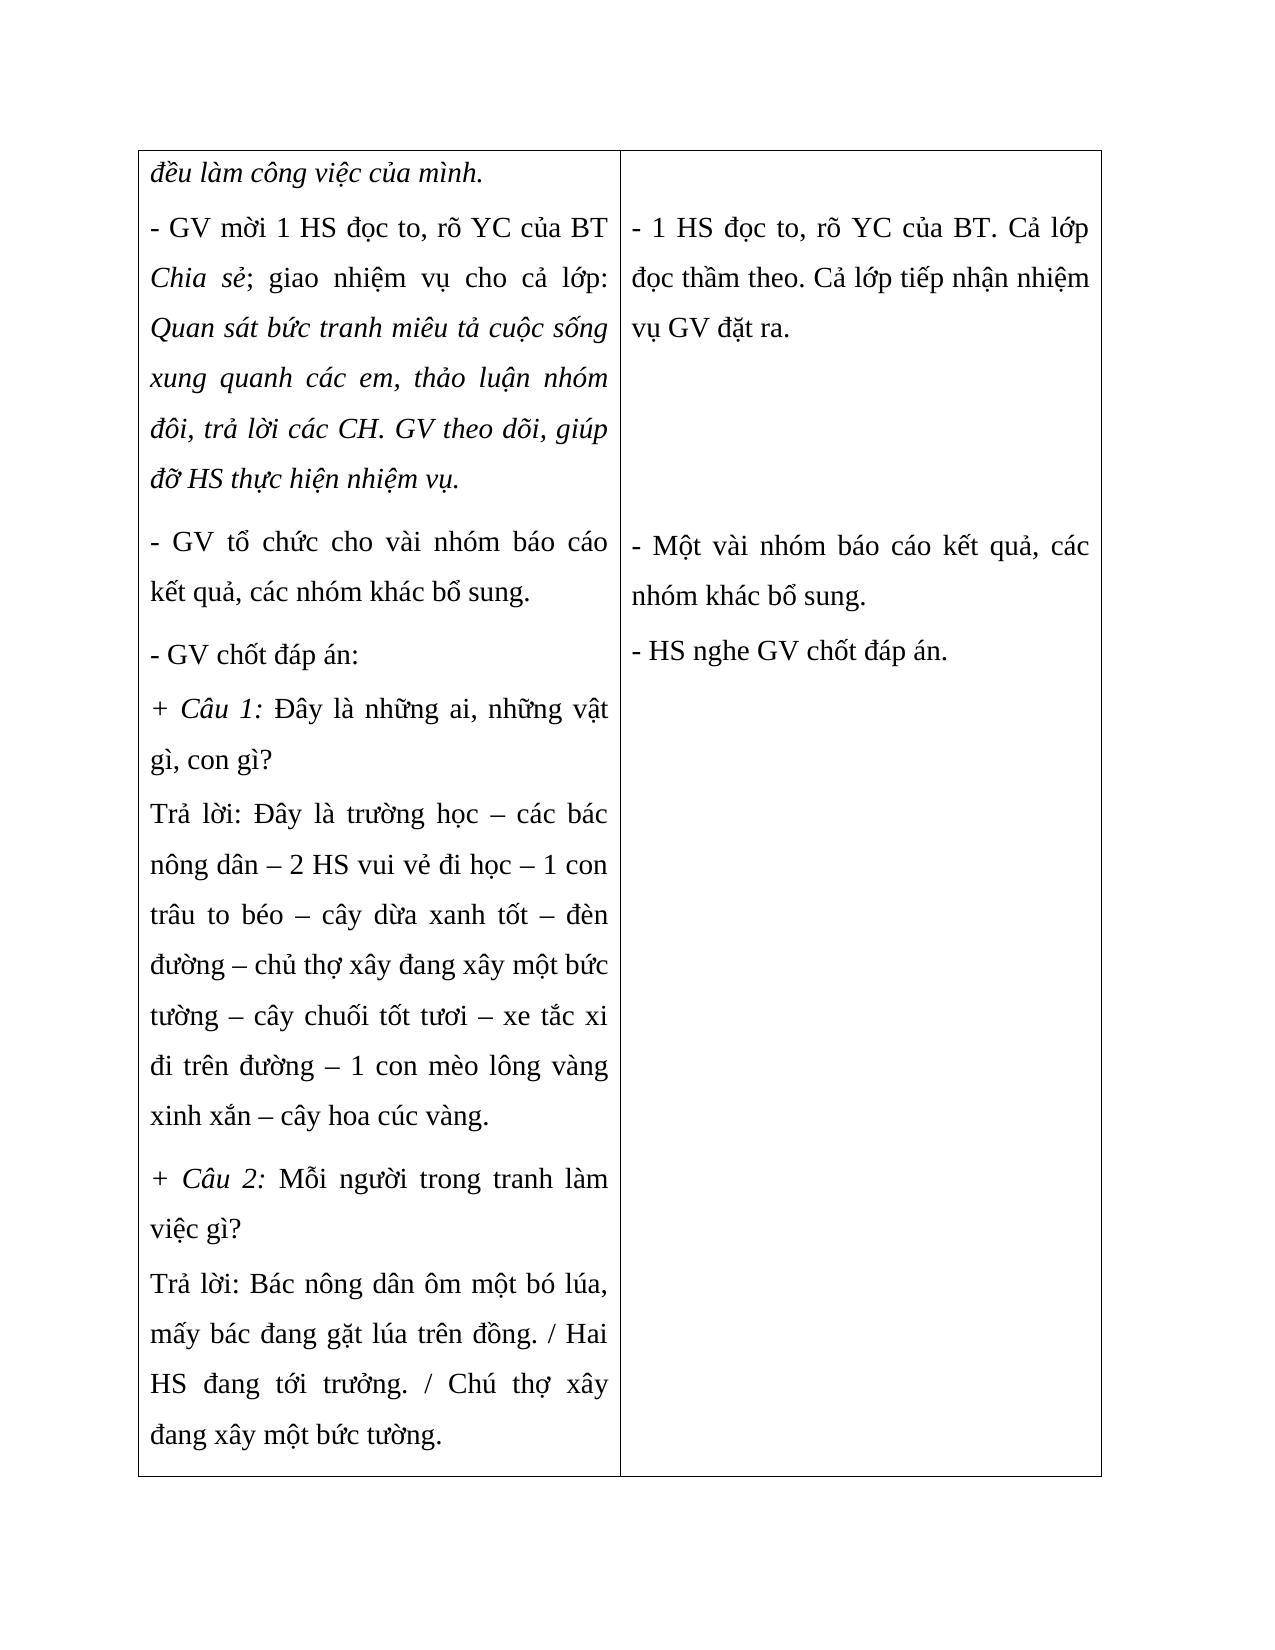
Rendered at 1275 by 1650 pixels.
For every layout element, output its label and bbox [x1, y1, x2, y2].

table_cell [621, 151, 1101, 1476]
table_cell [139, 151, 620, 1476]
